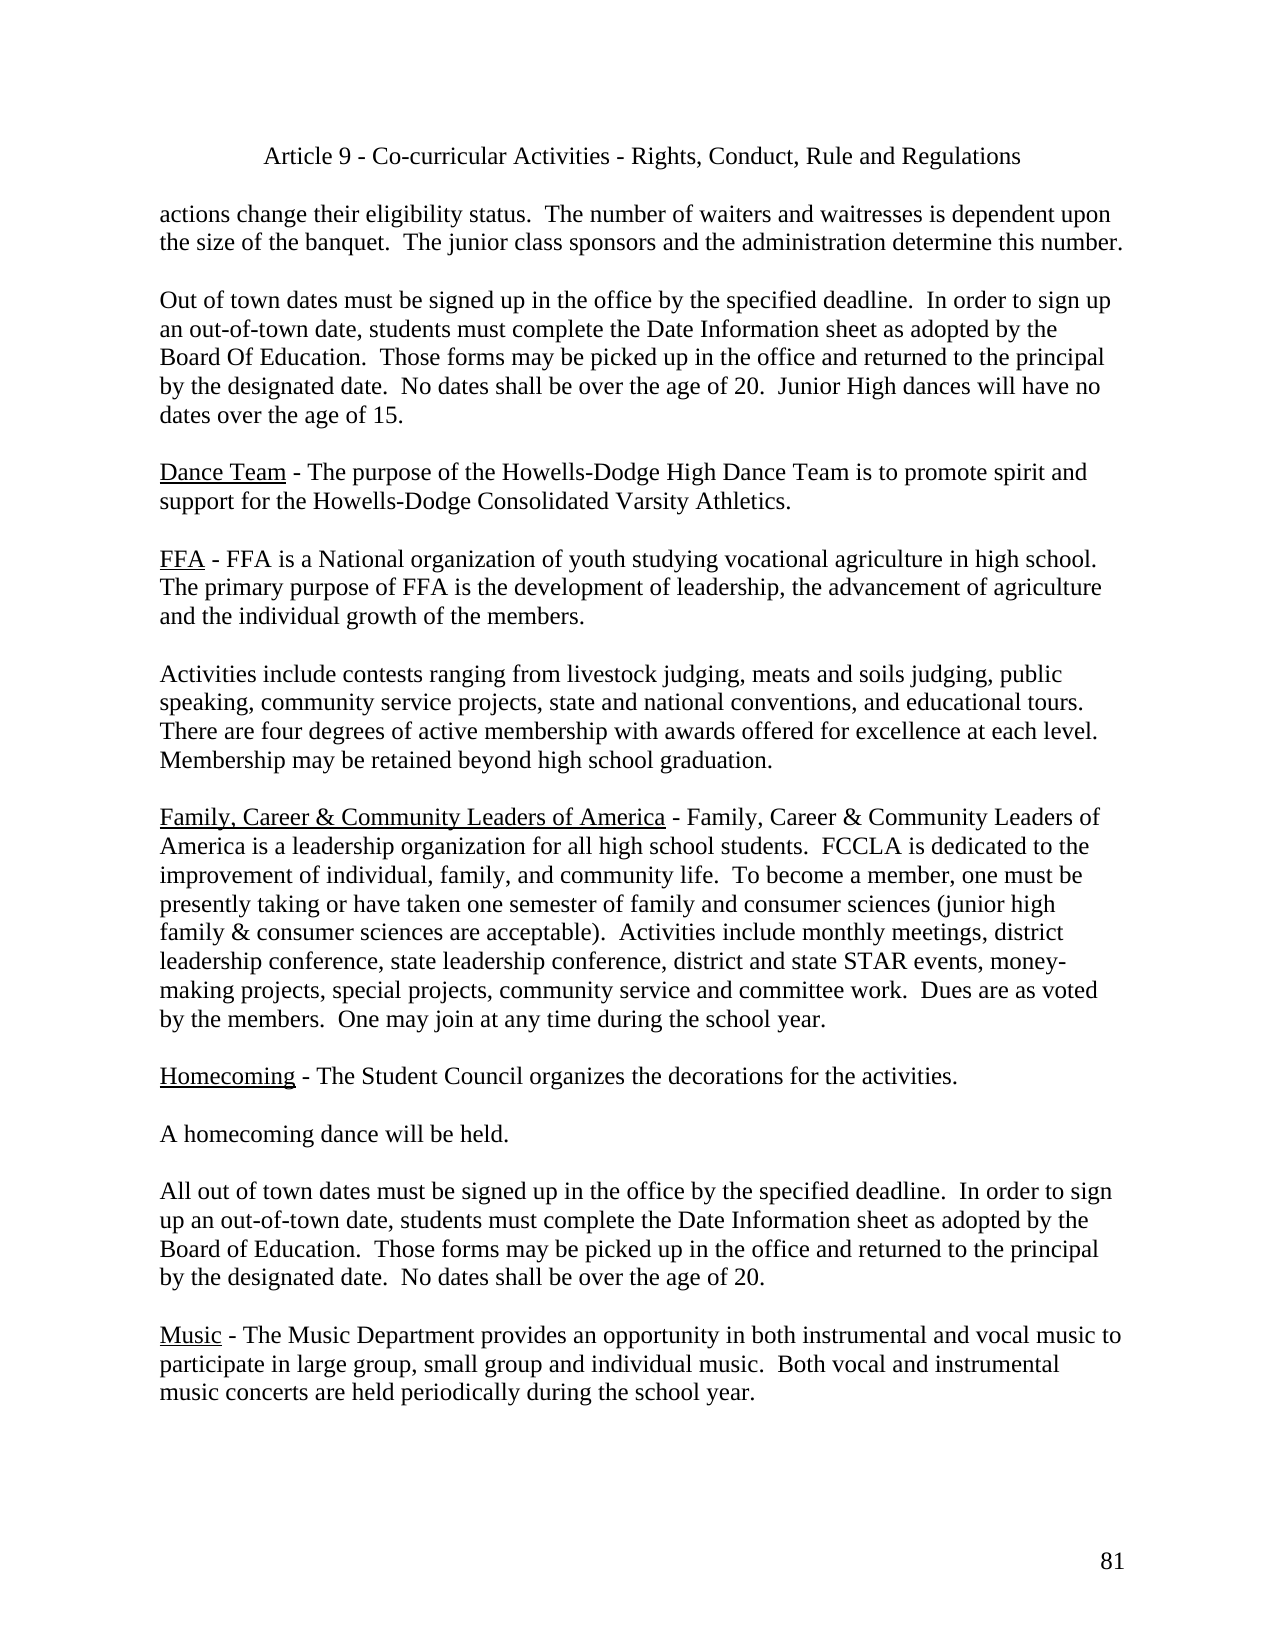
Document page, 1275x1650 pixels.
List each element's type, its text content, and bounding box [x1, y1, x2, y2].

text All out of town dates must be signed up in the office by the specified deadline. In order to sign up an out-of-town date, students must complete the Date Information sheet as adopted by the Board of Education. Those forms may be picked up in the office and returned to the principal by the designated date. No dates shall be over the age of 20. [159, 1176, 1125, 1291]
text Music - The Music Department provides an opportunity in both instrumental and vocal music to participate in large group, small group and individual music. Both vocal and instrumental music concerts are held periodically during the school year. [159, 1320, 1125, 1406]
title Article 9 - Co-curricular Activities - Rights, Conduct, Rule and Regulations [159, 141, 1125, 170]
text Dance Team - The purpose of the Howells-Dodge High Dance Team is to promote spirit and support for the Howells-Dodge Consolidated Varsity Athletics. [159, 457, 1125, 515]
text Activities include contests ranging from livestock judging, meats and soils judging, public speaking, community service projects, state and national conventions, and educational tours. There are four degrees of active membership with awards offered for excellence at each level. Membership may be retained beyond high school graduation. [159, 659, 1125, 774]
text A homecoming dance will be held. [159, 1119, 1125, 1147]
text actions change their eligibility status. The number of waiters and waitresses is dependent upon the size of the banquet. The junior class sponsors and the administration determine this number. [159, 199, 1125, 256]
text FFA - FFA is a National organization of youth studying vocational agriculture in high school. The primary purpose of FFA is the development of leadership, the advancement of agriculture and the individual growth of the members. [159, 544, 1125, 630]
text Out of town dates must be signed up in the office by the specified deadline. In order to sign up an out-of-town date, students must complete the Date Information sheet as adopted by the Board Of Education. Those forms may be picked up in the office and returned to the principal by the designated date. No dates shall be over the age of 20. Junior High dances will have no dates over the age of 15. [159, 285, 1125, 429]
text Homecoming - The Student Council organizes the decorations for the activities. [159, 1061, 1125, 1090]
text Family, Career & Community Leaders of America - Family, Career & Community Leaders of America is a leadership organization for all high school students. FCCLA is dedicated to the improvement of individual, family, and community life. To become a member, one must be presently taking or have taken one semester of family and consumer sciences (junior high family & consumer sciences are acceptable). Activities include monthly meetings, district leadership conference, state leadership conference, district and state STAR events, money-making projects, special projects, community service and committee work. Dues are as voted by the members. One may join at any time during the school year. [159, 802, 1125, 1032]
